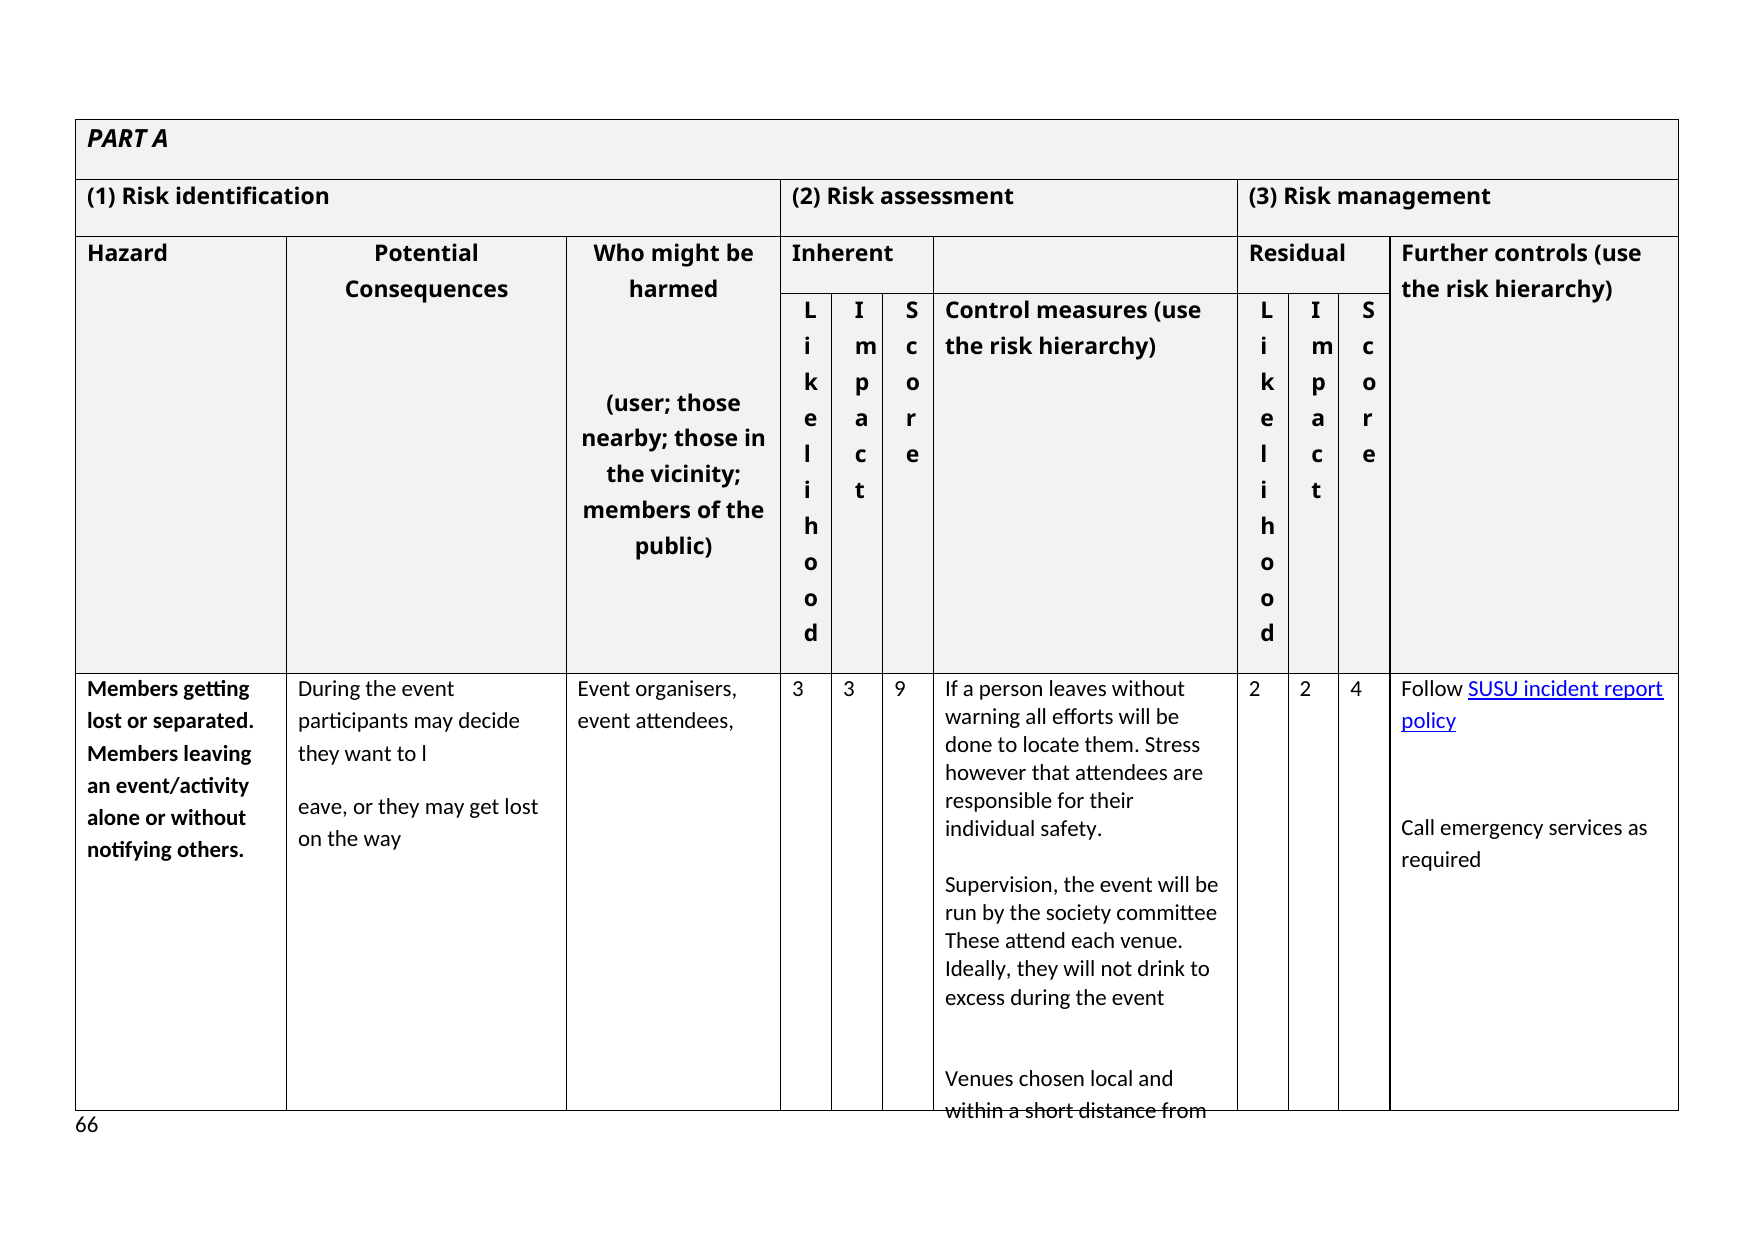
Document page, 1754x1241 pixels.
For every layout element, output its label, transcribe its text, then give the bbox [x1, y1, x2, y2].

table_cell Likelihood [781, 294, 831, 673]
table_cell (3) Risk management [1238, 180, 1678, 236]
table_cell 3 [832, 674, 882, 1110]
table_cell Residual [1238, 237, 1389, 293]
table_cell Impact [1289, 294, 1338, 673]
table_cell (1) Risk identification [76, 180, 780, 236]
table_cell Hazard [76, 237, 286, 673]
table_cell Further controls (use the risk hierarchy) [1391, 237, 1678, 673]
table_cell 9 [883, 674, 933, 1110]
table_cell Potential Consequences [287, 237, 566, 673]
table_cell Control measures (use the risk hierarchy) [934, 294, 1237, 673]
table_cell 2 [1238, 674, 1288, 1110]
table_cell 3 [781, 674, 831, 1110]
table_cell (2) Risk assessment [781, 180, 1237, 236]
table_cell Score [883, 294, 933, 673]
table_cell Score [1339, 294, 1389, 673]
table_cell During the event participants may decide they want to l eave, or they may get lost on the way [287, 674, 566, 1110]
table_cell [934, 237, 1237, 293]
table_header PART A [76, 120, 1678, 179]
table_cell Likelihood [1238, 294, 1288, 673]
table_cell If a person leaves without warning all efforts will be done to locate them. Stress however that attendees are responsible for their individual safety. Supervision, the event will be run by the society committee These attend each venue. Ideally, they will not drink to excess during the event Venues chosen local and within a short distance from each other. Will look to select venues known to UoS students and within student areas. [934, 674, 1237, 1110]
table_cell 2 [1289, 674, 1338, 1110]
table_cell 4 [1339, 674, 1389, 1110]
table_cell Who might be harmed (user; those nearby; those in the vicinity; members of the public) [567, 237, 780, 673]
table_cell Members getting lost or separated. Members leaving an event/activity alone or without notifying others. [76, 674, 286, 1110]
table_cell Event organisers, event attendees, [567, 674, 780, 1110]
table_cell Inherent [781, 237, 933, 293]
table_cell Follow SUSU incident report policy Call emergency services as required [1391, 674, 1678, 1110]
table_cell Impact [832, 294, 882, 673]
